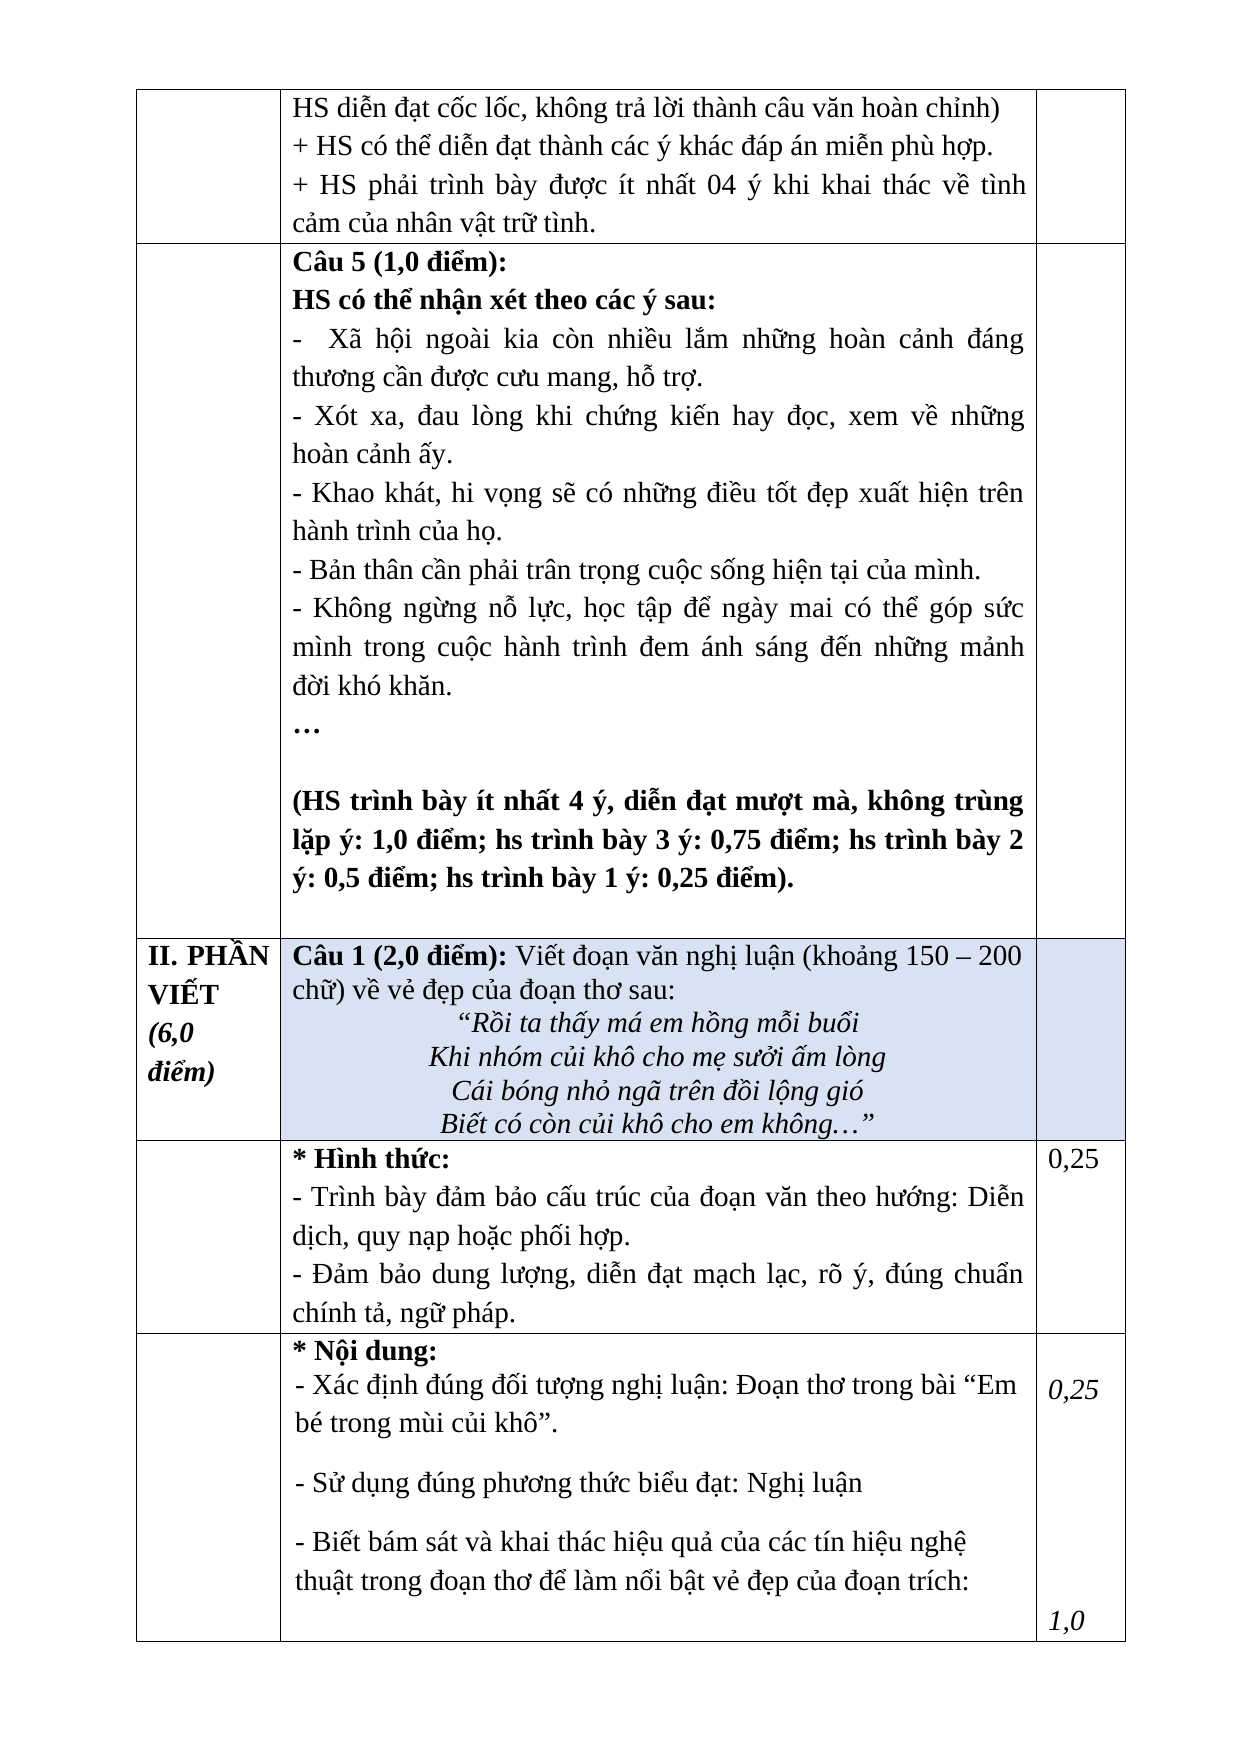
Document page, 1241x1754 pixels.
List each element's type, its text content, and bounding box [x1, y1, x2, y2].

table_cell [1037, 90, 1125, 243]
table_cell II. PHẦN VIẾT (6,0 điểm) [137, 939, 280, 1140]
table_cell 0,25 [1037, 1141, 1125, 1332]
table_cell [281, 1334, 1036, 1641]
table_cell Câu 5 (1,0 điểm): HS có thể nhận xét theo các ý sau: - Xã hội ngoài kia còn nhiều lắm những hoàn cảnh đáng thương cần được cưu mang, hỗ trợ. - Xót xa, đau lòng khi chứng kiến hay đọc, xem về những hoàn cảnh ấy. - Khao khát, hi vọng sẽ có những điều tốt đẹp xuất hiện trên hành trình của họ. - Bản thân cần phải trân trọng cuộc sống hiện tại của mình. - Không ngừng nỗ lực, học tập để ngày mai có thể góp sức mình trong cuộc hành trình đem ánh sáng đến những mảnh đời khó khăn. … (HS trình bày ít nhất 4 ý, diễn đạt mượt mà, không trùng lặp ý: 1,0 điểm; hs trình bày 3 ý: 0,75 điểm; hs trình bày 2 ý: 0,5 điểm; hs trình bày 1 ý: 0,25 điểm). [281, 244, 1036, 937]
table_cell [137, 1334, 280, 1641]
table_cell 0,25 1,0 0,5 [1037, 1334, 1125, 1641]
table_cell [1037, 939, 1125, 1140]
table_cell [137, 1141, 280, 1332]
table_cell [1037, 244, 1125, 937]
table_cell Câu 1 (2,0 điểm): Viết đoạn văn nghị luận (khoảng 150 – 200 chữ) về vẻ đẹp của đoạn thơ sau: “Rồi ta thấy má em hồng mỗi buổi Khi nhóm củi khô cho mẹ sưởi ấm lòng Cái bóng nhỏ ngã trên đồi lộng gió Biết có còn củi khô cho em không…” [281, 939, 1036, 1140]
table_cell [281, 90, 1036, 243]
table_cell * Hình thức: - Trình bày đảm bảo cấu trúc của đoạn văn theo hướng: Diễn dịch, quy nạp hoặc phối hợp. - Đảm bảo dung lượng, diễn đạt mạch lạc, rõ ý, đúng chuẩn chính tả, ngữ pháp. [281, 1141, 1036, 1332]
table_cell [137, 244, 280, 937]
